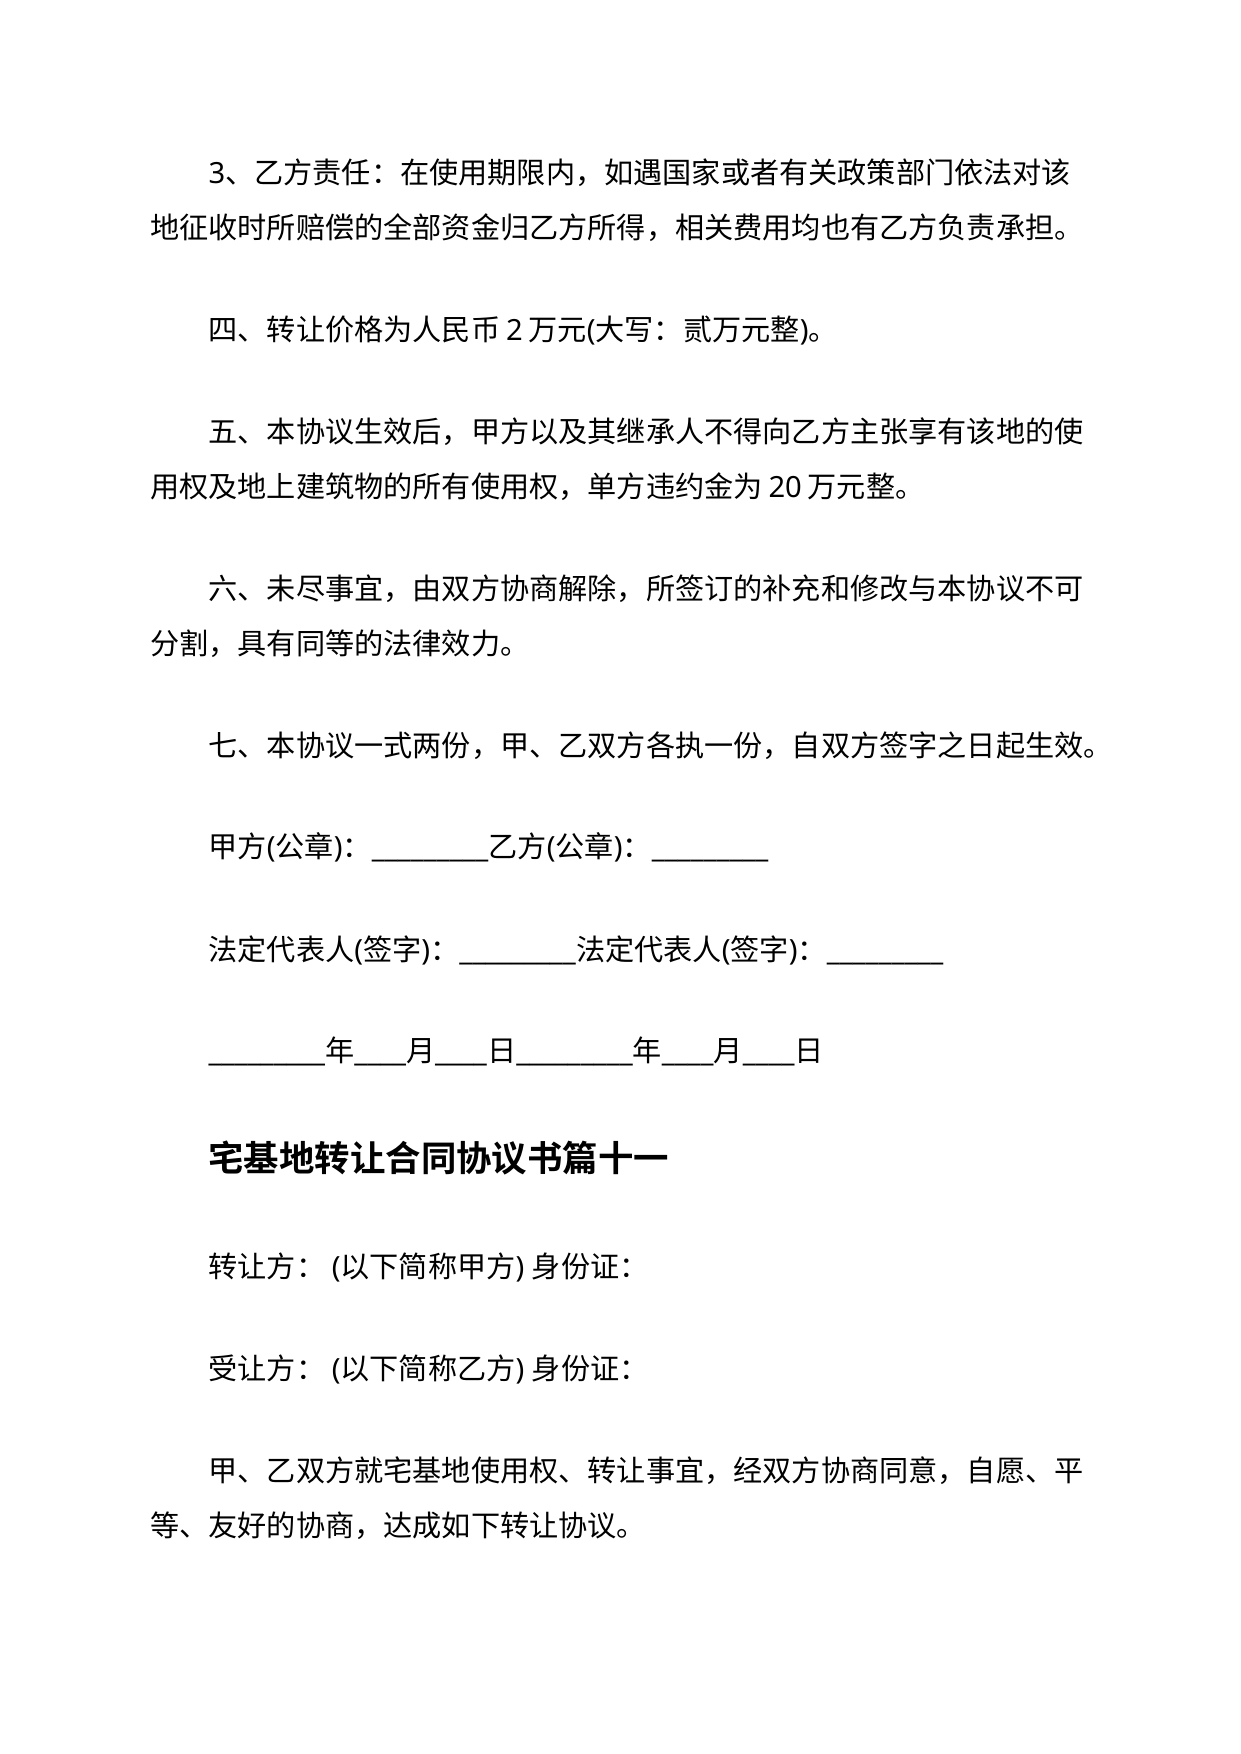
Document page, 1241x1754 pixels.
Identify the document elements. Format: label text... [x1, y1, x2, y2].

text 宅基地转让合同协议书篇十一 [150, 1130, 1090, 1181]
text 甲、乙双方就宅基地使用权、转让事宜，经双方协商同意，自愿、平等、友好的协商，达成如下转让协议。 [150, 1447, 1090, 1544]
text 甲方(公章)：_________乙方(公章)：_________ [150, 824, 1090, 866]
text 七、本协议一式两份，甲、乙双方各执一份，自双方签字之日起生效。 [150, 722, 1090, 764]
text 五、本协议生效后，甲方以及其继承人不得向乙方主张享有该地的使用权及地上建筑物的所有使用权，单方违约金为20万元整。 [150, 409, 1090, 506]
text 受让方： (以下简称乙方) 身份证： [150, 1345, 1090, 1388]
text 六、未尽事宜，由双方协商解除，所签订的补充和修改与本协议不可分割，具有同等的法律效力。 [150, 566, 1090, 663]
text 转让方： (以下简称甲方) 身份证： [150, 1243, 1090, 1286]
text _________年____月____日_________年____月____日 [150, 1028, 1090, 1070]
text 3、乙方责任：在使用期限内，如遇国家或者有关政策部门依法对该地征收时所赔偿的全部资金归乙方所得，相关费用均也有乙方负责承担。 [150, 150, 1090, 247]
text 四、转让价格为人民币2万元(大写：贰万元整)。 [150, 307, 1090, 349]
text 法定代表人(签字)：_________法定代表人(签字)：_________ [150, 926, 1090, 968]
